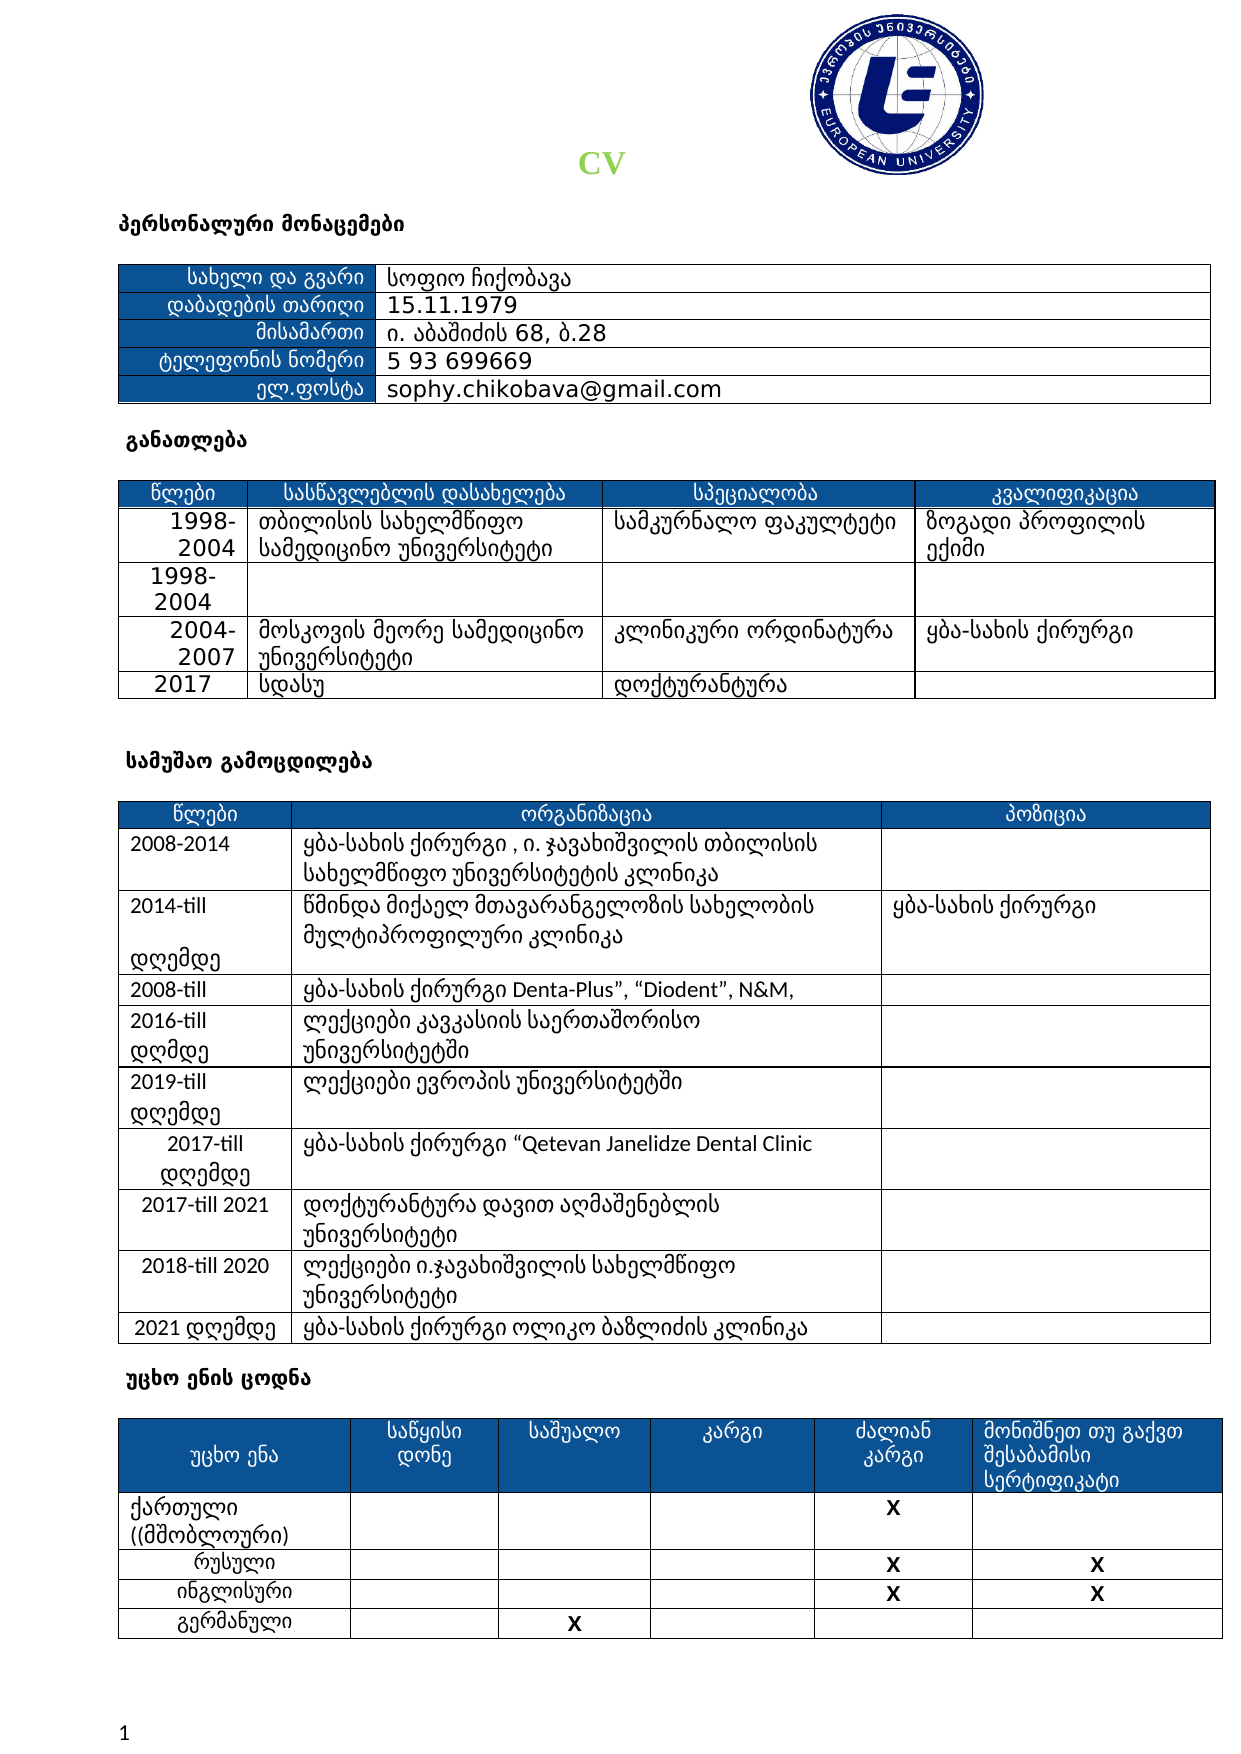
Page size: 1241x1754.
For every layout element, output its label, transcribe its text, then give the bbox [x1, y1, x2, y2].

table_cell დოქტურანტურა [603, 672, 914, 698]
table_cell X [499, 1609, 650, 1637]
table_header [292, 802, 881, 828]
table_cell [351, 1550, 498, 1578]
table_cell ყბა-სახის ქირურგი ოლიკო ბაზლიძის კლინიკა [292, 1313, 881, 1343]
table_cell გერმანული [119, 1609, 350, 1637]
table_cell [119, 293, 375, 319]
table_header [119, 1419, 350, 1492]
table_header [916, 481, 1214, 507]
table_cell 2008-2014 [119, 829, 291, 890]
table_cell [916, 563, 1214, 616]
table_cell X [815, 1580, 972, 1608]
table_cell [119, 320, 375, 347]
table_cell 2018-till 2020 [119, 1251, 291, 1312]
table_cell 1998-2004 [119, 509, 247, 562]
table_cell 2004-2007 [119, 617, 247, 671]
table_cell მოსკოვის მეორე სამედიცინო უნივერსიტეტი [248, 617, 602, 671]
table_cell [119, 1493, 350, 1549]
table_header [603, 481, 914, 507]
table_cell [882, 1129, 1210, 1189]
table_cell [973, 1493, 1222, 1549]
table_cell დოქტურანტურა დავით აღმაშენებლის უნივერსიტეტი [292, 1190, 881, 1250]
table_cell [882, 1190, 1210, 1250]
table_cell [882, 1251, 1210, 1312]
table_cell [351, 1493, 498, 1549]
table_cell [916, 672, 1214, 698]
table_cell [651, 1550, 814, 1578]
table_header [119, 802, 291, 828]
table_cell ი. აბაშიძის 68, ბ.28 [376, 320, 1210, 347]
table_cell [351, 1580, 498, 1608]
table_header [973, 1419, 1222, 1492]
table_cell ყბა-სახის ქირურგი “Qetevan Janelidze Dental Clinic [292, 1129, 881, 1189]
table_cell X [815, 1493, 972, 1549]
table_cell ყბა-სახის ქირურგი [916, 617, 1214, 671]
table_cell X [973, 1550, 1222, 1578]
table_header [882, 802, 1210, 828]
table_cell [882, 1068, 1210, 1128]
table_cell [119, 376, 375, 402]
picture [810, 14, 984, 175]
table_cell 2019-till დღემდე [119, 1068, 291, 1128]
table_cell [882, 829, 1210, 890]
table_cell ლექციები ი.ჯავახიშვილის სახელმწიფო უნივერსიტეტი [292, 1251, 881, 1312]
table_cell [882, 1313, 1210, 1343]
table_cell 2021 დღემდე [119, 1313, 291, 1343]
table_cell [882, 975, 1210, 1005]
table_header [651, 1419, 814, 1492]
table_cell ზოგადი პროფილის ექიმი [916, 509, 1214, 562]
table_cell [499, 1493, 650, 1549]
table_cell [651, 1580, 814, 1608]
table_cell კლინიკური ორდინატურა [603, 617, 914, 671]
table_cell 1998-2004 [119, 563, 247, 616]
table_cell 2017-till დღემდე [119, 1129, 291, 1189]
table_cell სამკურნალო ფაკულტეტი [603, 509, 914, 562]
table_cell 15.11.1979 [376, 293, 1210, 319]
table_cell [119, 348, 375, 375]
table_cell [499, 1580, 650, 1608]
table_cell X [973, 1580, 1222, 1608]
table_cell [882, 891, 1210, 974]
table_cell [882, 1006, 1210, 1066]
table_header [499, 1419, 650, 1492]
table_cell 2017 [119, 672, 247, 698]
table_header [119, 265, 375, 292]
table_header [815, 1419, 972, 1492]
table_cell [651, 1609, 814, 1637]
table_cell [603, 563, 914, 616]
table_cell ლექციები ევროპის უნივერსიტეტში [292, 1068, 881, 1128]
table_header [248, 481, 602, 507]
table_cell X [815, 1550, 972, 1578]
table_header სოფიო ჩიქობავა [376, 265, 1210, 292]
table_cell 2016-till დღმდე [119, 1006, 291, 1066]
table_cell ლექციები კავკასიის საერთაშორისო უნივერსიტეტში [292, 1006, 881, 1066]
table_cell [292, 891, 881, 974]
table_cell [351, 1609, 498, 1637]
table_cell ინგლისური [119, 1580, 350, 1608]
table_cell თბილისის სახელმწიფო სამედიცინო უნივერსიტეტი [248, 509, 602, 562]
table_cell სდასუ [248, 672, 602, 698]
table_cell [651, 1493, 814, 1549]
table_cell [815, 1609, 972, 1637]
table_cell [499, 1550, 650, 1578]
table_cell 2014-till დღემდე [119, 891, 291, 974]
table_cell [248, 563, 602, 616]
table_cell [292, 829, 881, 890]
table_header [119, 481, 247, 507]
table_cell [973, 1609, 1222, 1637]
table_cell sophy.chikobava@gmail.com [376, 376, 1210, 402]
table_cell 2017-till 2021 [119, 1190, 291, 1250]
table_cell 2008-till [119, 975, 291, 1005]
table_cell რუსული [119, 1550, 350, 1578]
table_cell ყბა-სახის ქირურგი Denta-Plus”, “Diodent”, N&M, [292, 975, 881, 1005]
table_header [351, 1419, 498, 1492]
table_cell 5 93 699669 [376, 348, 1210, 375]
